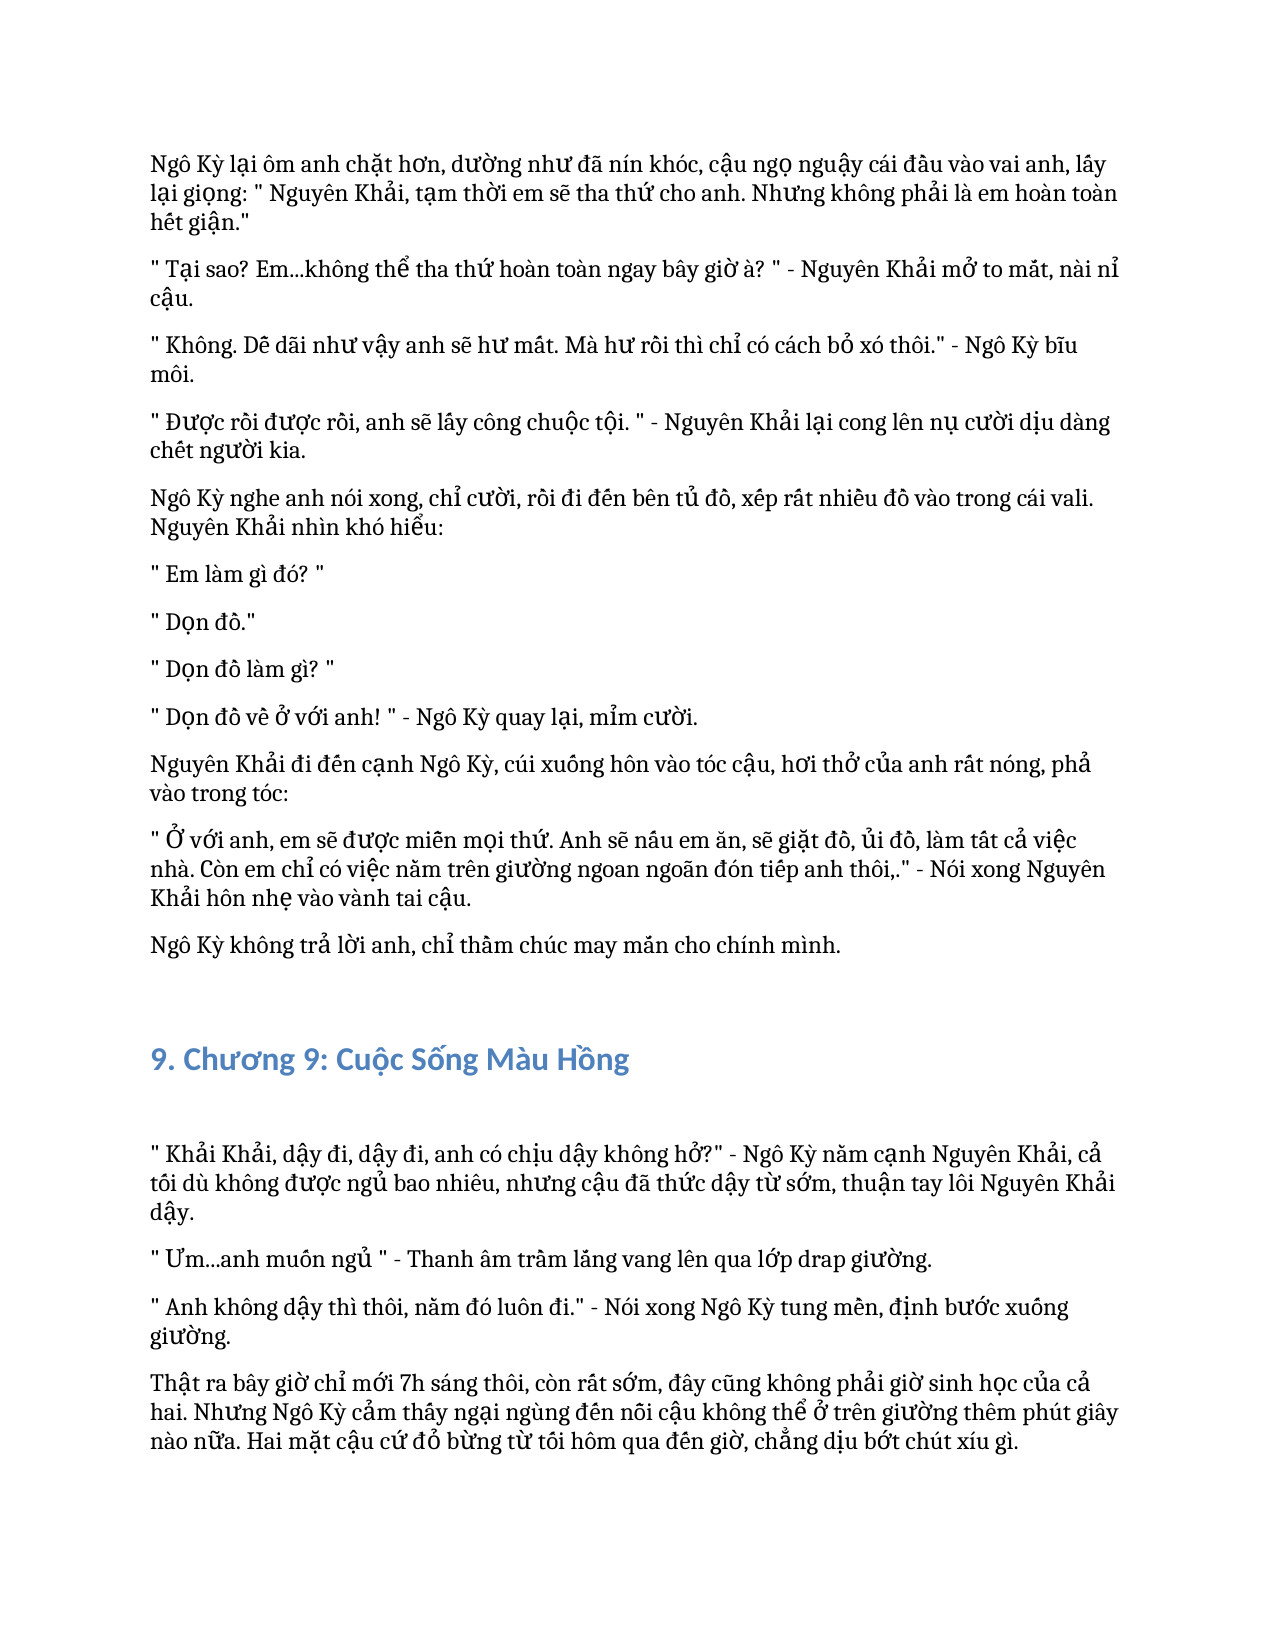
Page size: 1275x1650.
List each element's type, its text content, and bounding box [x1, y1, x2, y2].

text " Không. Dễ dãi như vậy anh sẽ hư mất. Mà hư rồi thì chỉ có cách bỏ xó thôi." - Ngô Kỳ bĩu môi. [150, 331, 1125, 389]
text Nguyên Khải đi đến cạnh Ngô Kỳ, cúi xuống hôn vào tóc cậu, hơi thở của anh rất nóng, phả vào trong tóc: [150, 750, 1125, 807]
text " Dọn đồ làm gì? " [150, 655, 1125, 684]
text " Dọn đồ về ở với anh! " - Ngô Kỳ quay lại, mỉm cười. [150, 702, 1125, 731]
text " Được rồi được rồi, anh sẽ lấy công chuộc tội. " - Nguyên Khải lại cong lên nụ cười dịu dàng chết người kia. [150, 407, 1125, 465]
text " Khải Khải, dậy đi, dậy đi, anh có chịu dậy không hở?" - Ngô Kỳ nằm cạnh Nguyên Khải, cả tối dù không được ngủ bao nhiêu, nhưng cậu đã thức dậy từ sớm, thuận tay lôi Nguyên Khải dậy. [150, 1083, 1125, 1227]
text " Em làm gì đó? " [150, 560, 1125, 589]
text Ngô Kỳ lại ôm anh chặt hơn, dường như đã nín khóc, cậu ngọ nguậy cái đầu vào vai anh, lấy lại giọng: " Nguyên Khải, tạm thời em sẽ tha thứ cho anh. Nhưng không phải là em hoàn toàn hết giận." [150, 150, 1125, 236]
text " Anh không dậy thì thôi, nằm đó luôn đi." - Nói xong Ngô Kỳ tung mền, định bước xuống giường. [150, 1293, 1125, 1350]
text " Tại sao? Em...không thể tha thứ hoàn toàn ngay bây giờ à? " - Nguyên Khải mở to mắt, nài nỉ cậu. [150, 255, 1125, 312]
subtitle 9. Chương 9: Cuộc Sống Màu Hồng [150, 1038, 1125, 1079]
text " Ở với anh, em sẽ được miễn mọi thứ. Anh sẽ nấu em ăn, sẽ giặt đồ, ủi đồ, làm tất cả việc nhà. Còn em chỉ có việc nằm trên giường ngoan ngoãn đón tiếp anh thôi,." - Nói xong Nguyên Khải hôn nhẹ vào vành tai cậu. [150, 826, 1125, 912]
text Ngô Kỳ nghe anh nói xong, chỉ cười, rồi đi đến bên tủ đồ, xếp rất nhiều đồ vào trong cái vali. Nguyên Khải nhìn khó hiểu: [150, 484, 1125, 541]
text " Ưm...anh muốn ngủ " - Thanh âm trầm lắng vang lên qua lớp drap giường. [150, 1245, 1125, 1274]
text Thật ra bây giờ chỉ mới 7h sáng thôi, còn rất sớm, đây cũng không phải giờ sinh học của cả hai. Nhưng Ngô Kỳ cảm thấy ngại ngùng đến nỗi cậu không thể ở trên giường thêm phút giây nào nữa. Hai mặt cậu cứ đỏ bừng từ tối hôm qua đến giờ, chẳng dịu bớt chút xíu gì. [150, 1369, 1125, 1455]
text " Dọn đồ." [150, 607, 1125, 636]
text Ngô Kỳ không trả lời anh, chỉ thầm chúc may mắn cho chính mình. [150, 931, 1125, 1017]
